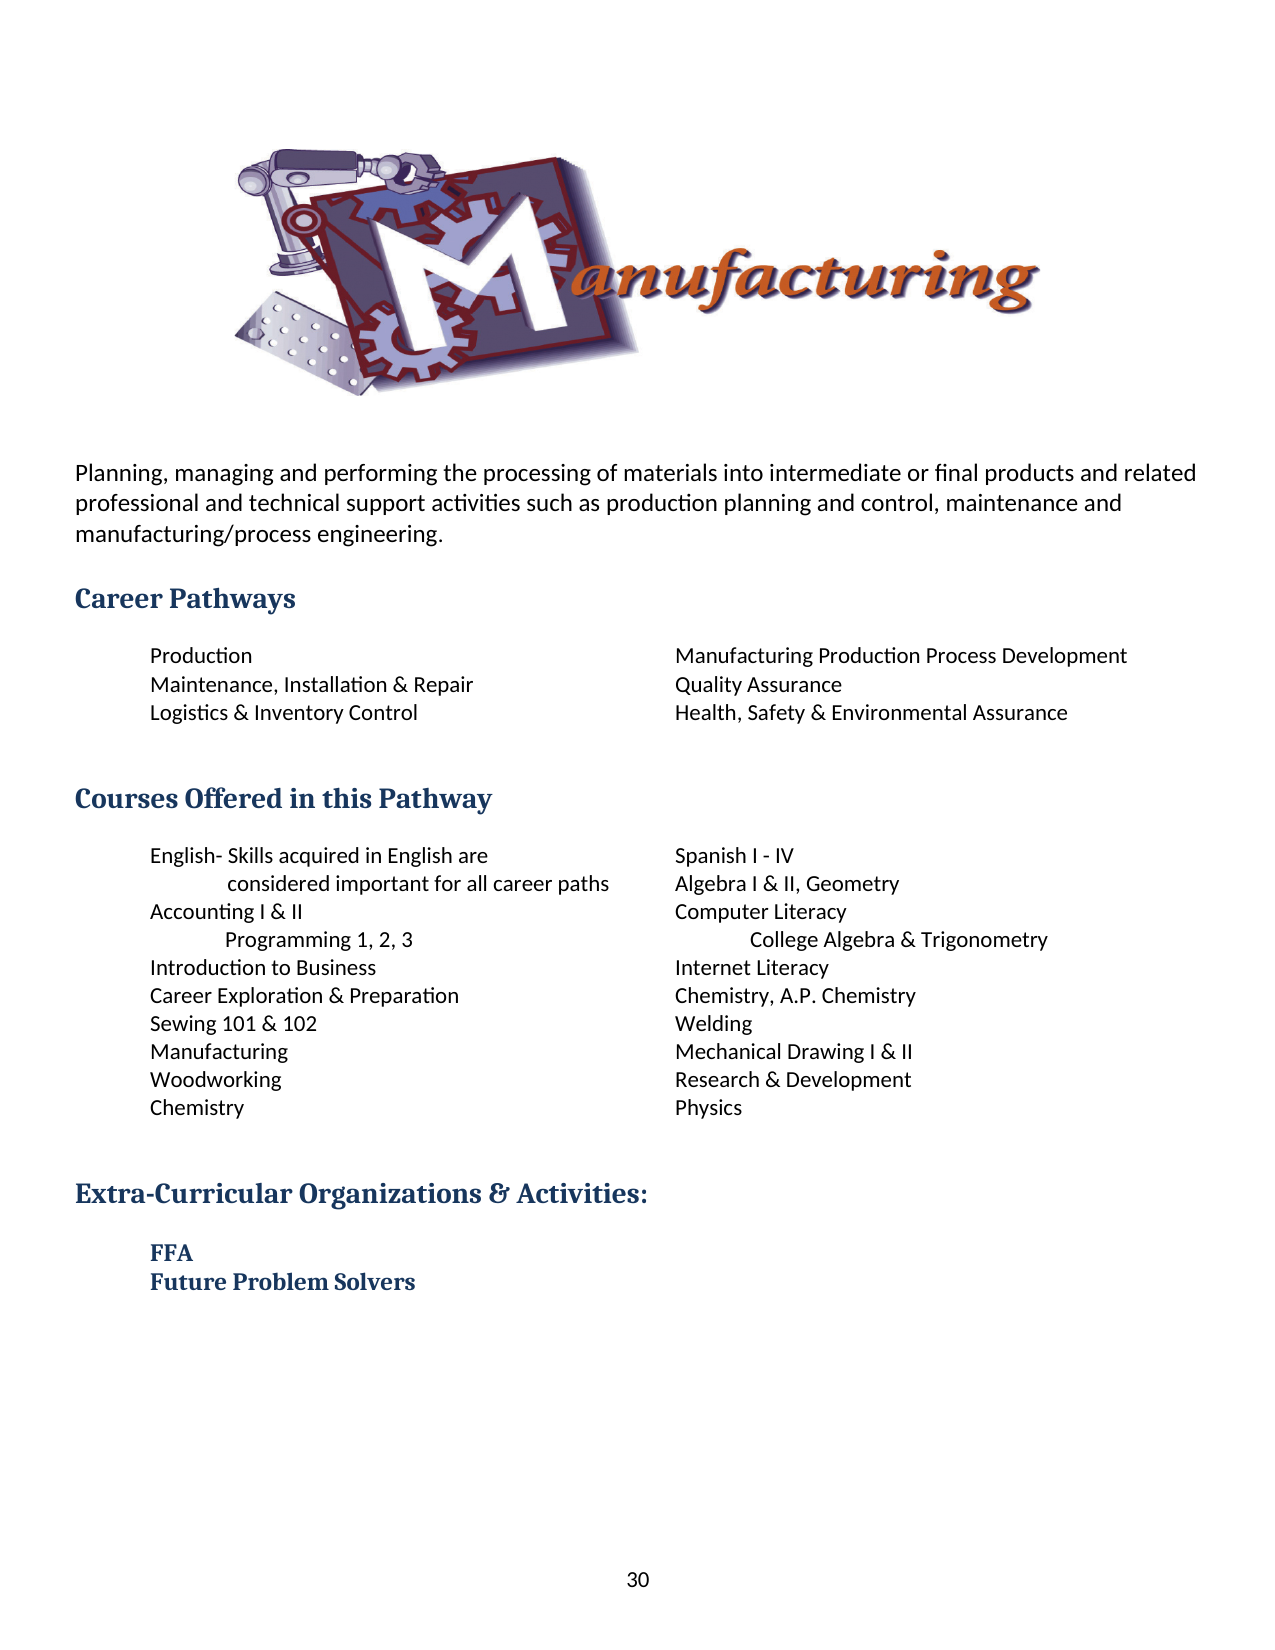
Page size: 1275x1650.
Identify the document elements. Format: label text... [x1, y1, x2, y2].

text Career Exploration & Preparation Chemistry, A.P. Chemistry [75, 981, 1200, 1009]
text Career Pathways [75, 582, 1200, 615]
text Planning, managing and performing the processing of materials into intermediate or final products and related professional and technical support activities such as production planning and control, maintenance and manufacturing/process engineering. [75, 457, 1200, 548]
text English- Skills acquired in English are Spanish I - IV [75, 841, 1200, 869]
text Production Manufacturing Production Process Development [75, 642, 1200, 670]
text considered important for all career paths Algebra I & II, Geometry [75, 869, 1200, 897]
text Chemistry Physics [75, 1093, 1200, 1149]
text Woodworking Research & Development [75, 1065, 1200, 1093]
text FFA [75, 1239, 1200, 1268]
text Logistics & Inventory Control Health, Safety & Environmental Assurance [75, 698, 1200, 726]
text Sewing 101 & 102 Welding [75, 1009, 1200, 1037]
picture [234, 149, 1041, 396]
text Introduction to Business Internet Literacy [75, 953, 1200, 981]
text Maintenance, Installation & Repair Quality Assurance [75, 670, 1200, 698]
text Accounting I & II Computer Literacy Programming 1, 2, 3 College Algebra & Trigonometry [75, 897, 1200, 953]
text Future Problem Solvers [75, 1268, 1200, 1296]
text Courses Offered in this Pathway [75, 782, 1200, 815]
text Manufacturing Mechanical Drawing I & II [75, 1037, 1200, 1065]
text Extra-Curricular Organizations & Activities: [75, 1177, 1200, 1211]
